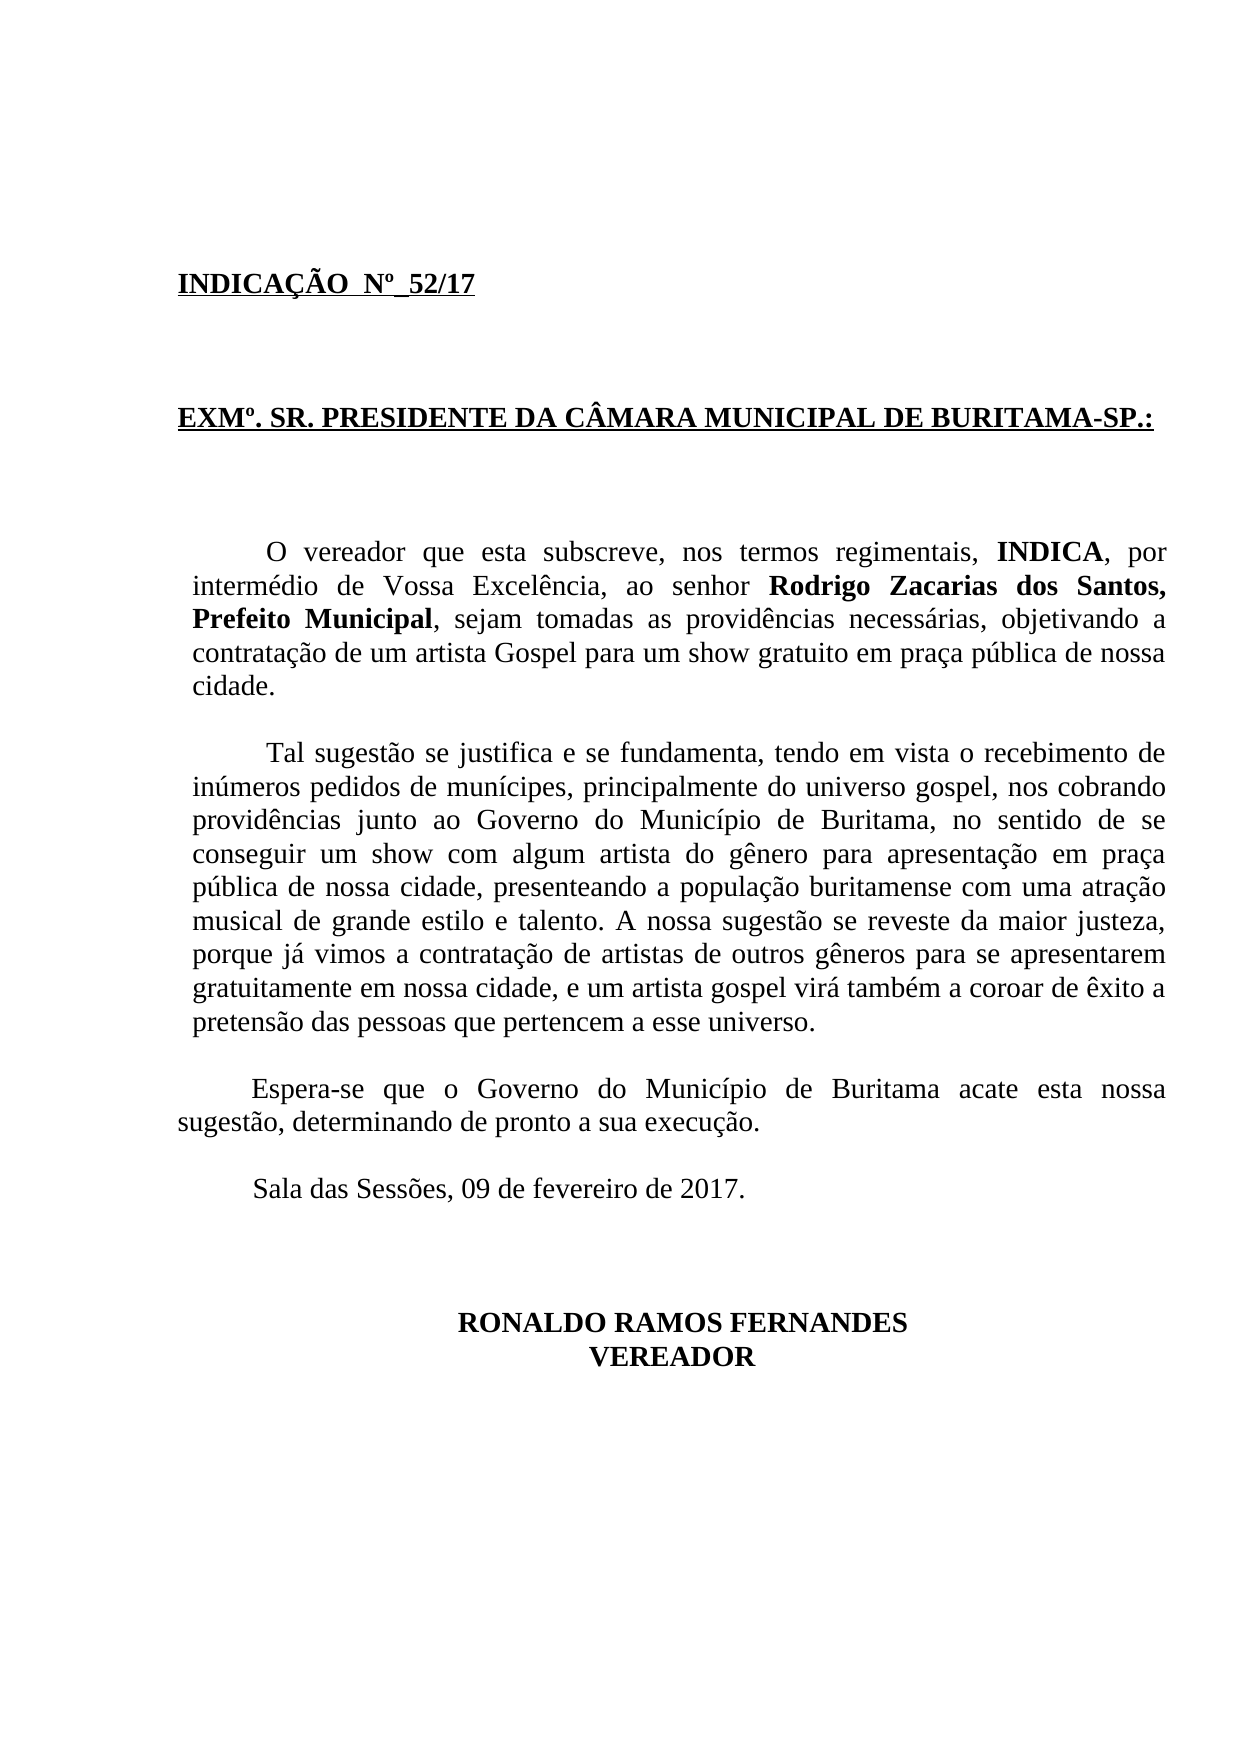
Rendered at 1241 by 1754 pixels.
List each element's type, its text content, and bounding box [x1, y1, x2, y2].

text INDICAÇÃO Nº_52/17 [177, 266, 1181, 299]
text Sala das Sessões, 09 de fevereiro de 2017. [177, 1171, 1167, 1205]
text Tal sugestão se justifica e se fundamenta, tendo em vista o recebimento de inúmeros pedidos de munícipes, principalmente do universo gospel, nos cobrando providências junto ao Governo do Município de Buritama, no sentido de se conseguir um show com algum artista do gênero para apresentação em praça pública de nossa cidade, presenteando a população buritamense com uma atração musical de grande estilo e talento. A nossa sugestão se reveste da maior justeza, porque já vimos a contratação de artistas de outros gêneros para se apresentarem gratuitamente em nossa cidade, e um artista gospel virá também a coroar de êxito a pretensão das pessoas que pertencem a esse universo. [192, 735, 1167, 1037]
text O vereador que esta subscreve, nos termos regimentais, INDICA, por intermédio de Vossa Excelência, ao senhor Rodrigo Zacarias dos Santos, Prefeito Municipal, sejam tomadas as providências necessárias, objetivando a contratação de um artista Gospel para um show gratuito em praça pública de nossa cidade. [192, 534, 1167, 702]
text VEREADOR [177, 1339, 1167, 1373]
text EXMº. SR. PRESIDENTE DA CÂMARA MUNICIPAL DE BURITAMA-SP.: [177, 400, 1167, 433]
text Espera-se que o Governo do Município de Buritama acate esta nossa sugestão, determinando de pronto a sua execução. [177, 1071, 1167, 1138]
text RONALDO RAMOS FERNANDES [177, 1306, 1167, 1339]
